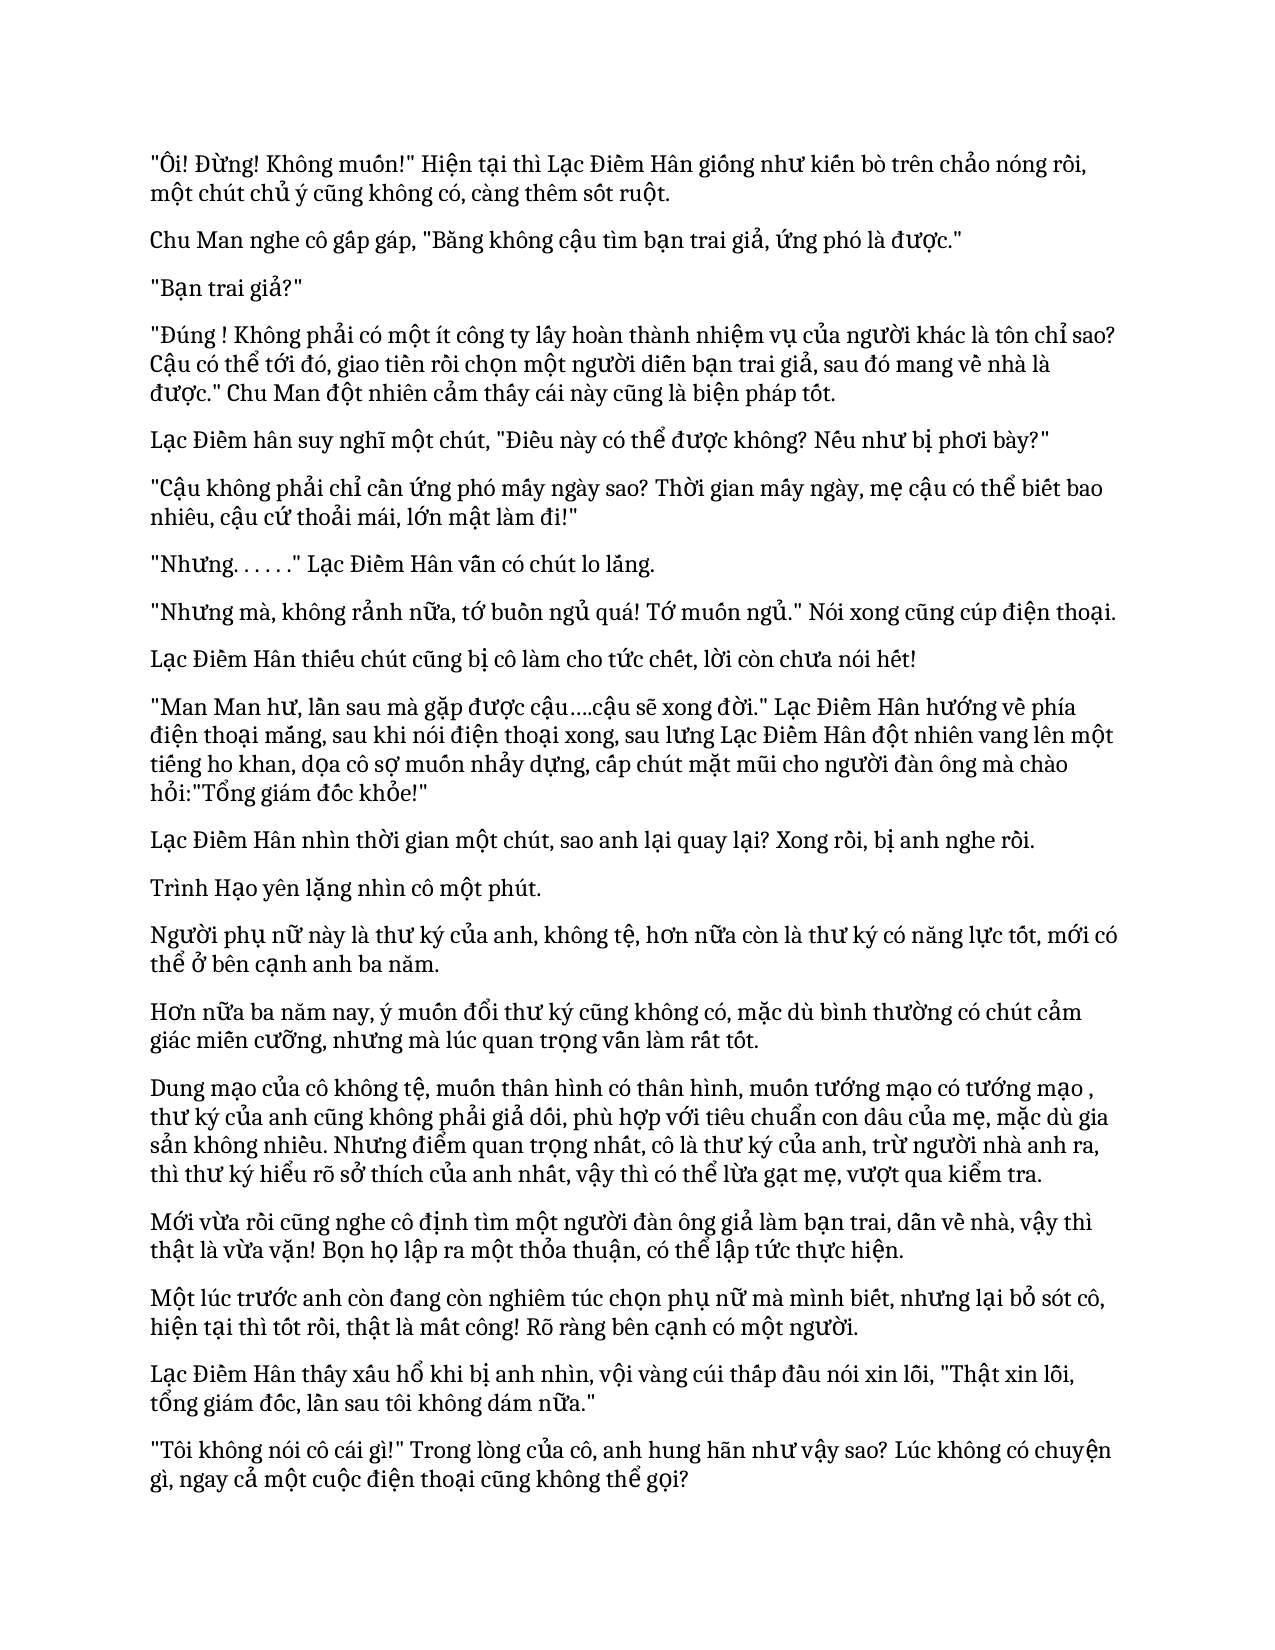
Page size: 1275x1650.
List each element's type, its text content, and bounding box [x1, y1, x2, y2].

text "Bạn trai giả?" [150, 274, 1125, 302]
text Một lúc trước anh còn đang còn nghiêm túc chọn phụ nữ mà mình biết, nhưng lại bỏ sót cô, hiện tại thì tốt rồi, thật là mất công! Rõ ràng bên cạnh có một người. [150, 1284, 1125, 1341]
text Dung mạo của cô không tệ, muốn thân hình có thân hình, muốn tướng mạo có tướng mạo , thư ký của anh cũng không phải giả dối, phù hợp với tiêu chuẩn con dâu của mẹ, mặc dù gia sản không nhiều. Nhưng điểm quan trọng nhất, cô là thư ký của anh, trừ người nhà anh ra, thì thư ký hiểu rõ sở thích của anh nhất, vậy thì có thể lừa gạt mẹ, vượt qua kiểm tra. [150, 1074, 1125, 1189]
text "Nhưng mà, không rảnh nữa, tớ buồn ngủ quá! Tớ muốn ngủ." Nói xong cũng cúp điện thoại. [150, 597, 1125, 626]
text Hơn nữa ba năm nay, ý muốn đổi thư ký cũng không có, mặc dù bình thường có chút cảm giác miễn cưỡng, nhưng mà lúc quan trọng vẫn làm rất tốt. [150, 997, 1125, 1055]
text Người phụ nữ này là thư ký của anh, không tệ, hơn nữa còn là thư ký có năng lực tốt, mới có thể ở bên cạnh anh ba năm. [150, 921, 1125, 979]
text "Man Man hư, lần sau mà gặp được cậu….cậu sẽ xong đời." Lạc Điềm Hân hướng về phía điện thoại mắng, sau khi nói điện thoại xong, sau lưng Lạc Điềm Hân đột nhiên vang lên một tiếng ho khan, dọa cô sợ muốn nhảy dựng, cấp chút mặt mũi cho người đàn ông mà chào hỏi:"Tổng giám đốc khỏe!" [150, 692, 1125, 807]
text "Nhưng. . . . . ." Lạc Điềm Hân vẫn có chút lo lắng. [150, 550, 1125, 579]
text Lạc Điềm Hân thiếu chút cũng bị cô làm cho tức chết, lời còn chưa nói hết! [150, 645, 1125, 674]
text Lạc Điềm hân suy nghĩ một chút, "Điều này có thể được không? Nếu như bị phơi bày?" [150, 426, 1125, 455]
text Trình Hạo yên lặng nhìn cô một phút. [150, 874, 1125, 902]
text Mới vừa rồi cũng nghe cô định tìm một người đàn ông giả làm bạn trai, dẫn về nhà, vậy thì thật là vừa vặn! Bọn họ lập ra một thỏa thuận, có thể lập tức thực hiện. [150, 1207, 1125, 1265]
text "Đúng ! Không phải có một ít công ty lấy hoàn thành nhiệm vụ của người khác là tôn chỉ sao? Cậu có thể tới đó, giao tiền rồi chọn một người diễn bạn trai giả, sau đó mang về nhà là được." Chu Man đột nhiên cảm thấy cái này cũng là biện pháp tốt. [150, 321, 1125, 407]
text Lạc Điềm Hân thấy xấu hổ khi bị anh nhìn, vội vàng cúi thấp đầu nói xin lỗi, "Thật xin lỗi, tổng giám đốc, lần sau tôi không dám nữa." [150, 1360, 1125, 1417]
text "Tôi không nói cô cái gì!" Trong lòng của cô, anh hung hãn như vậy sao? Lúc không có chuyện gì, ngay cả một cuộc điện thoại cũng không thể gọi? [150, 1436, 1125, 1494]
text "Cậu không phải chỉ cần ứng phó mấy ngày sao? Thời gian mấy ngày, mẹ cậu có thể biết bao nhiêu, cậu cứ thoải mái, lớn mật làm đi!" [150, 474, 1125, 531]
text Lạc Điềm Hân nhìn thời gian một chút, sao anh lại quay lại? Xong rồi, bị anh nghe rồi. [150, 826, 1125, 855]
text Chu Man nghe cô gấp gáp, "Bằng không cậu tìm bạn trai giả, ứng phó là được." [150, 226, 1125, 255]
text "Ôi! Đừng! Không muốn!" Hiện tại thì Lạc Điềm Hân giống như kiến bò trên chảo nóng rồi, một chút chủ ý cũng không có, càng thêm sốt ruột. [150, 150, 1125, 207]
